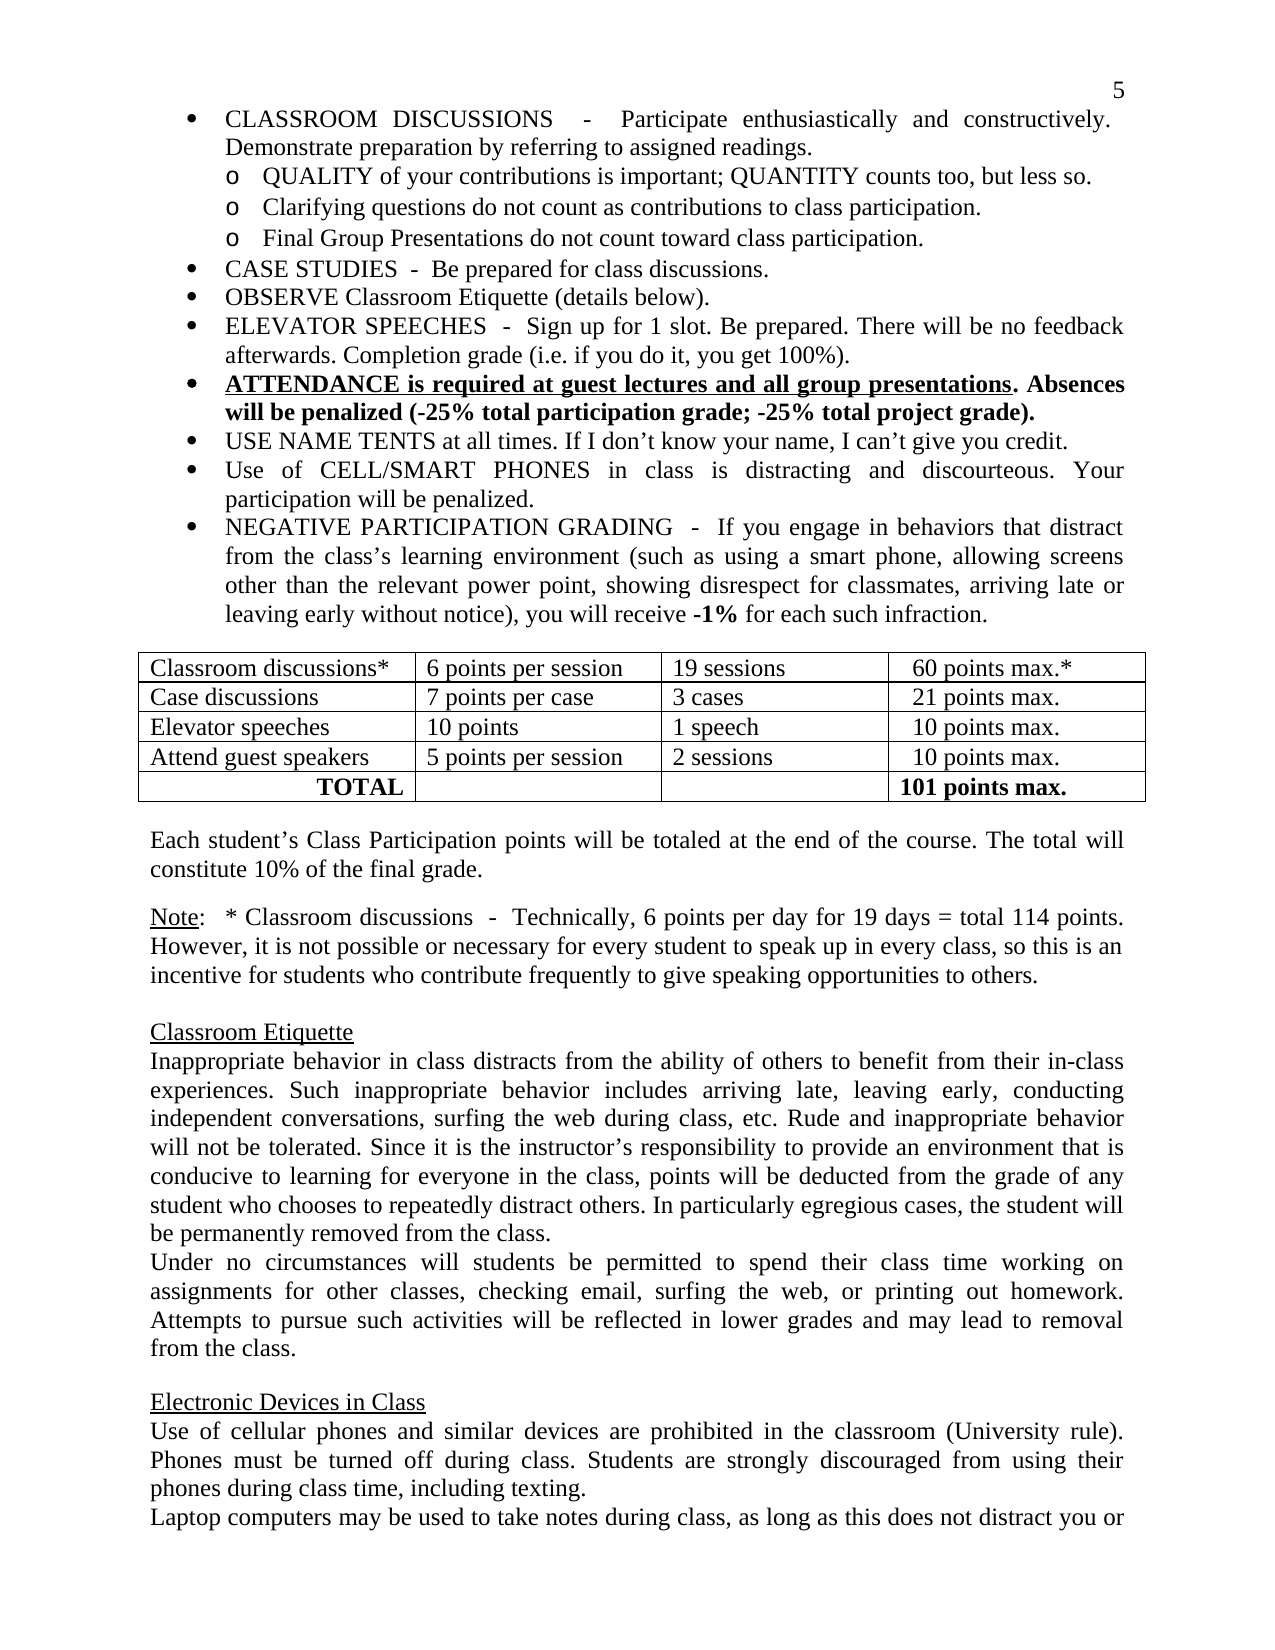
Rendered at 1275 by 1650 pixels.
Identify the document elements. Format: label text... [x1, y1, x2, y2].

list ELEVATOR SPEECHES - Sign up for 1 slot. Be prepared. There will be no feedback afterwards. Completion grade (i.e. if you do it, you get 100%). [187, 311, 1125, 369]
table_cell 3 cases [662, 683, 888, 711]
table_cell TOTAL [139, 772, 415, 801]
list NEGATIVE PARTICIPATION GRADING - If you engage in behaviors that distract from the class’s learning environment (such as using a smart phone, allowing screens other than the relevant power point, showing disrespect for classmates, arriving late or leaving early without notice), you will receive -1% for each such infraction. [187, 512, 1125, 627]
list ATTENDANCE is required at guest lectures and all group presentations. Absences will be penalized (-25% total participation grade; -25% total project grade). [187, 369, 1125, 426]
table_cell 21 points max. [889, 683, 1145, 711]
table_cell 10 points max. [889, 742, 1145, 771]
list USE NAME TENTS at all times. If I don’t know your name, I can’t give you credit. [187, 426, 1125, 455]
table_cell 5 points per session [416, 742, 661, 771]
list Use of CELL/SMART PHONES in class is distracting and discourteous. Your participation will be penalized. [187, 455, 1125, 512]
list CLASSROOM DISCUSSIONS - Participate enthusiastically and constructively. Demonstrate preparation by referring to assigned readings. [187, 104, 1125, 161]
table_header 60 points max.* [889, 653, 1145, 681]
table_header 6 points per session [416, 653, 661, 681]
table_cell [662, 772, 888, 801]
table_header 19 sessions [662, 653, 888, 681]
text Use of cellular phones and similar devices are prohibited in the classroom (University rule). Phones must be turned off during class. Students are strongly discouraged from using their phones during class time, including texting. [150, 1416, 1125, 1502]
text Classroom Etiquette [150, 1017, 1125, 1046]
table_cell Elevator speeches [139, 712, 415, 741]
table_cell 10 points [416, 712, 661, 741]
text Inappropriate behavior in class distracts from the ability of others to benefit from their in-class experiences. Such inappropriate behavior includes arriving late, leaving early, conducting independent conversations, surfing the web during class, etc. Rude and inappropriate behavior will not be tolerated. Since it is the instructor’s responsibility to provide an environment that is conducive to learning for everyone in the class, points will be deducted from the grade of any student who chooses to repeatedly distract others. In particularly egregious cases, the student will be permanently removed from the class. [150, 1046, 1125, 1247]
text Electronic Devices in Class [150, 1387, 1125, 1416]
text Note: * Classroom discussions - Technically, 6 points per day for 19 days = total 114 points. However, it is not possible or necessary for every student to speak up in every class, so this is an incentive for students who contribute frequently to give speaking opportunities to others. [150, 902, 1125, 988]
table_cell 10 points max. [889, 712, 1145, 741]
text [150, 1502, 1125, 1531]
text Each student’s Class Participation points will be totaled at the end of the course. The total will constitute 10% of the final grade. [150, 826, 1125, 883]
table_cell [416, 772, 661, 801]
text Under no circumstances will students be permitted to spend their class time working on assignments for other classes, checking email, surfing the web, or printing out homework. Attempts to pursue such activities will be reflected in lower grades and may lead to removal from the class. [150, 1247, 1125, 1362]
table_cell 2 sessions [662, 742, 888, 771]
table_header Classroom discussions* [139, 653, 415, 681]
table_cell Attend guest speakers [139, 742, 415, 771]
table_cell 101 points max. [889, 772, 1145, 801]
list OBSERVE Classroom Etiquette (details below). [187, 282, 1125, 311]
table_cell Case discussions [139, 683, 415, 711]
table_cell 1 speech [662, 712, 888, 741]
list Final Group Presentations do not count toward class participation. [225, 223, 1125, 254]
list CASE STUDIES - Be prepared for class discussions. [187, 254, 1125, 282]
list QUALITY of your contributions is important; QUANTITY counts too, but less so. [225, 161, 1125, 192]
list Clarifying questions do not count as contributions to class participation. [225, 192, 1125, 223]
table_cell 7 points per case [416, 683, 661, 711]
